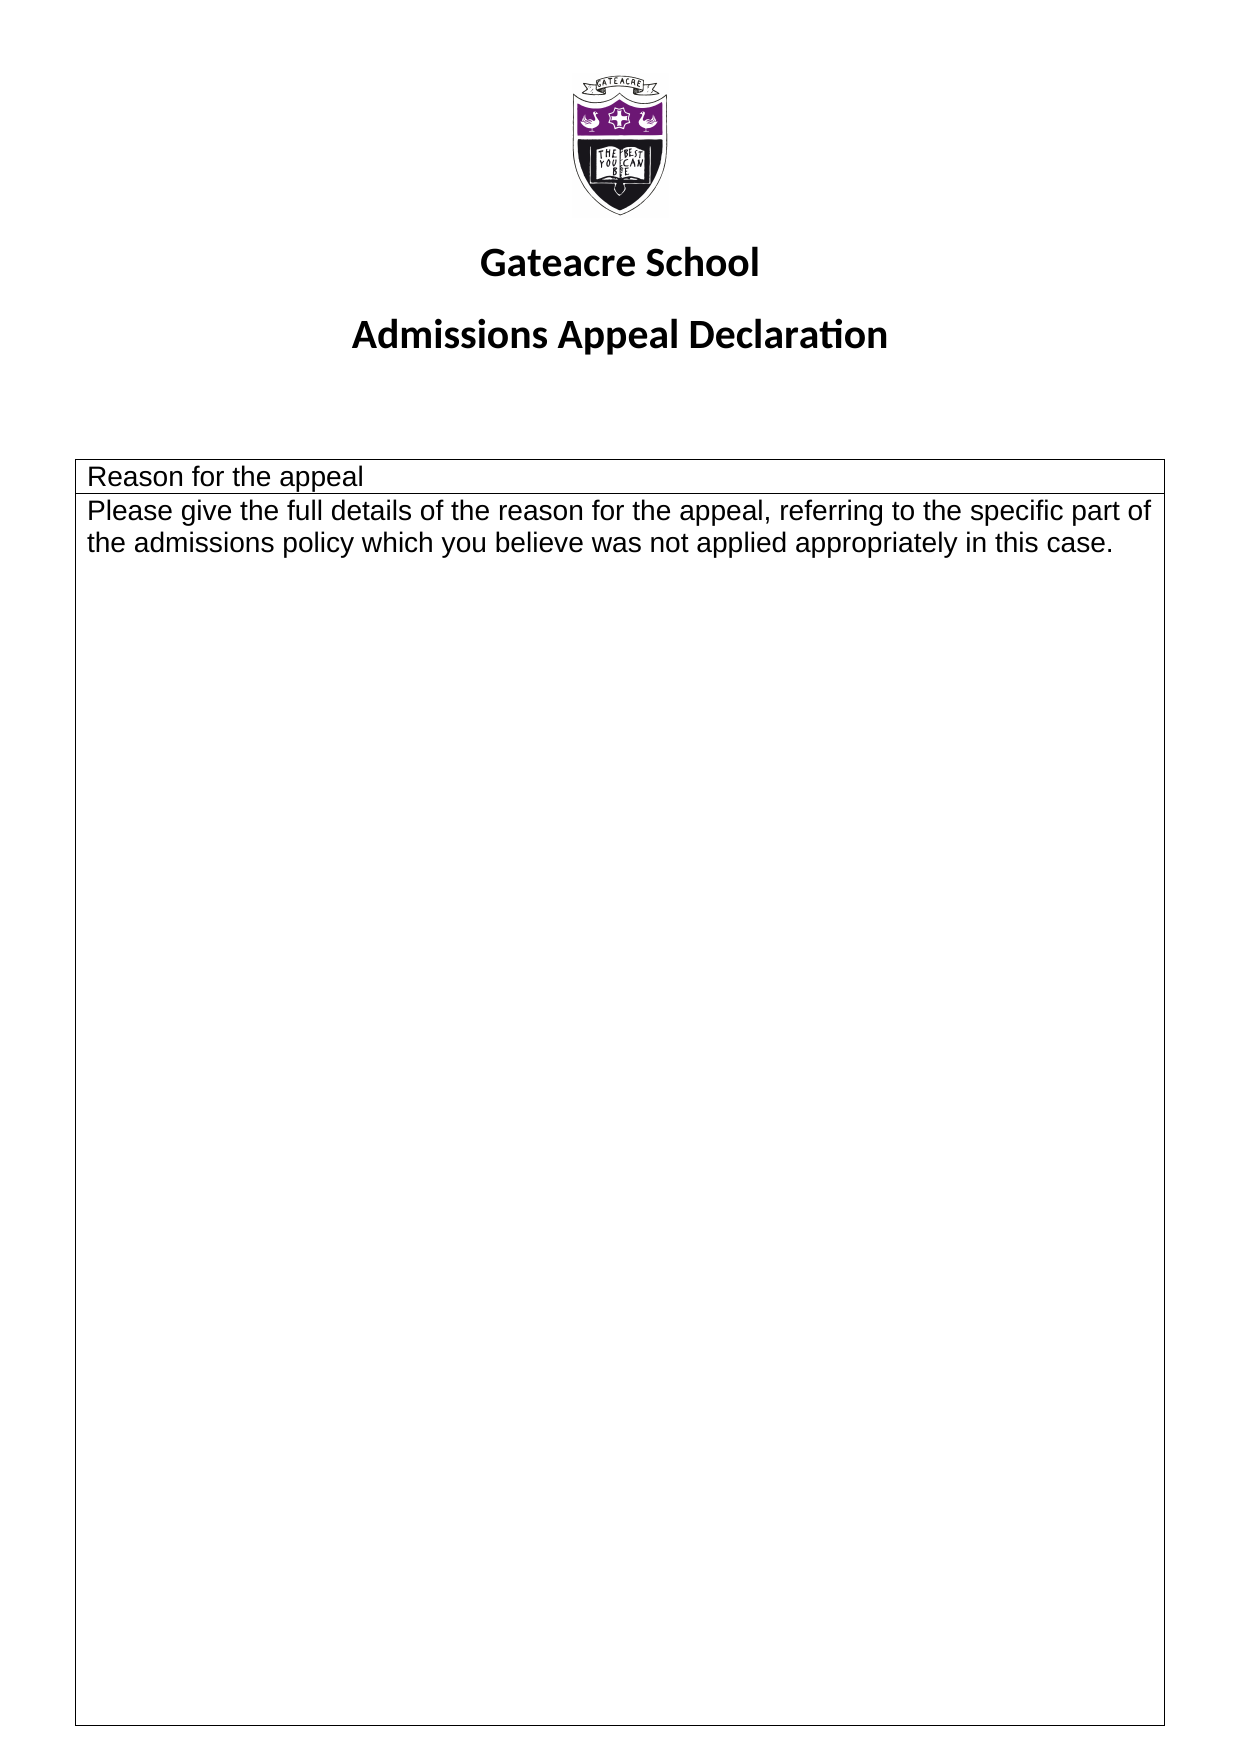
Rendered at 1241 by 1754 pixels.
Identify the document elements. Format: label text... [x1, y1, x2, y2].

table_header Reason for the appeal [76, 460, 1164, 492]
picture [571, 73, 669, 218]
